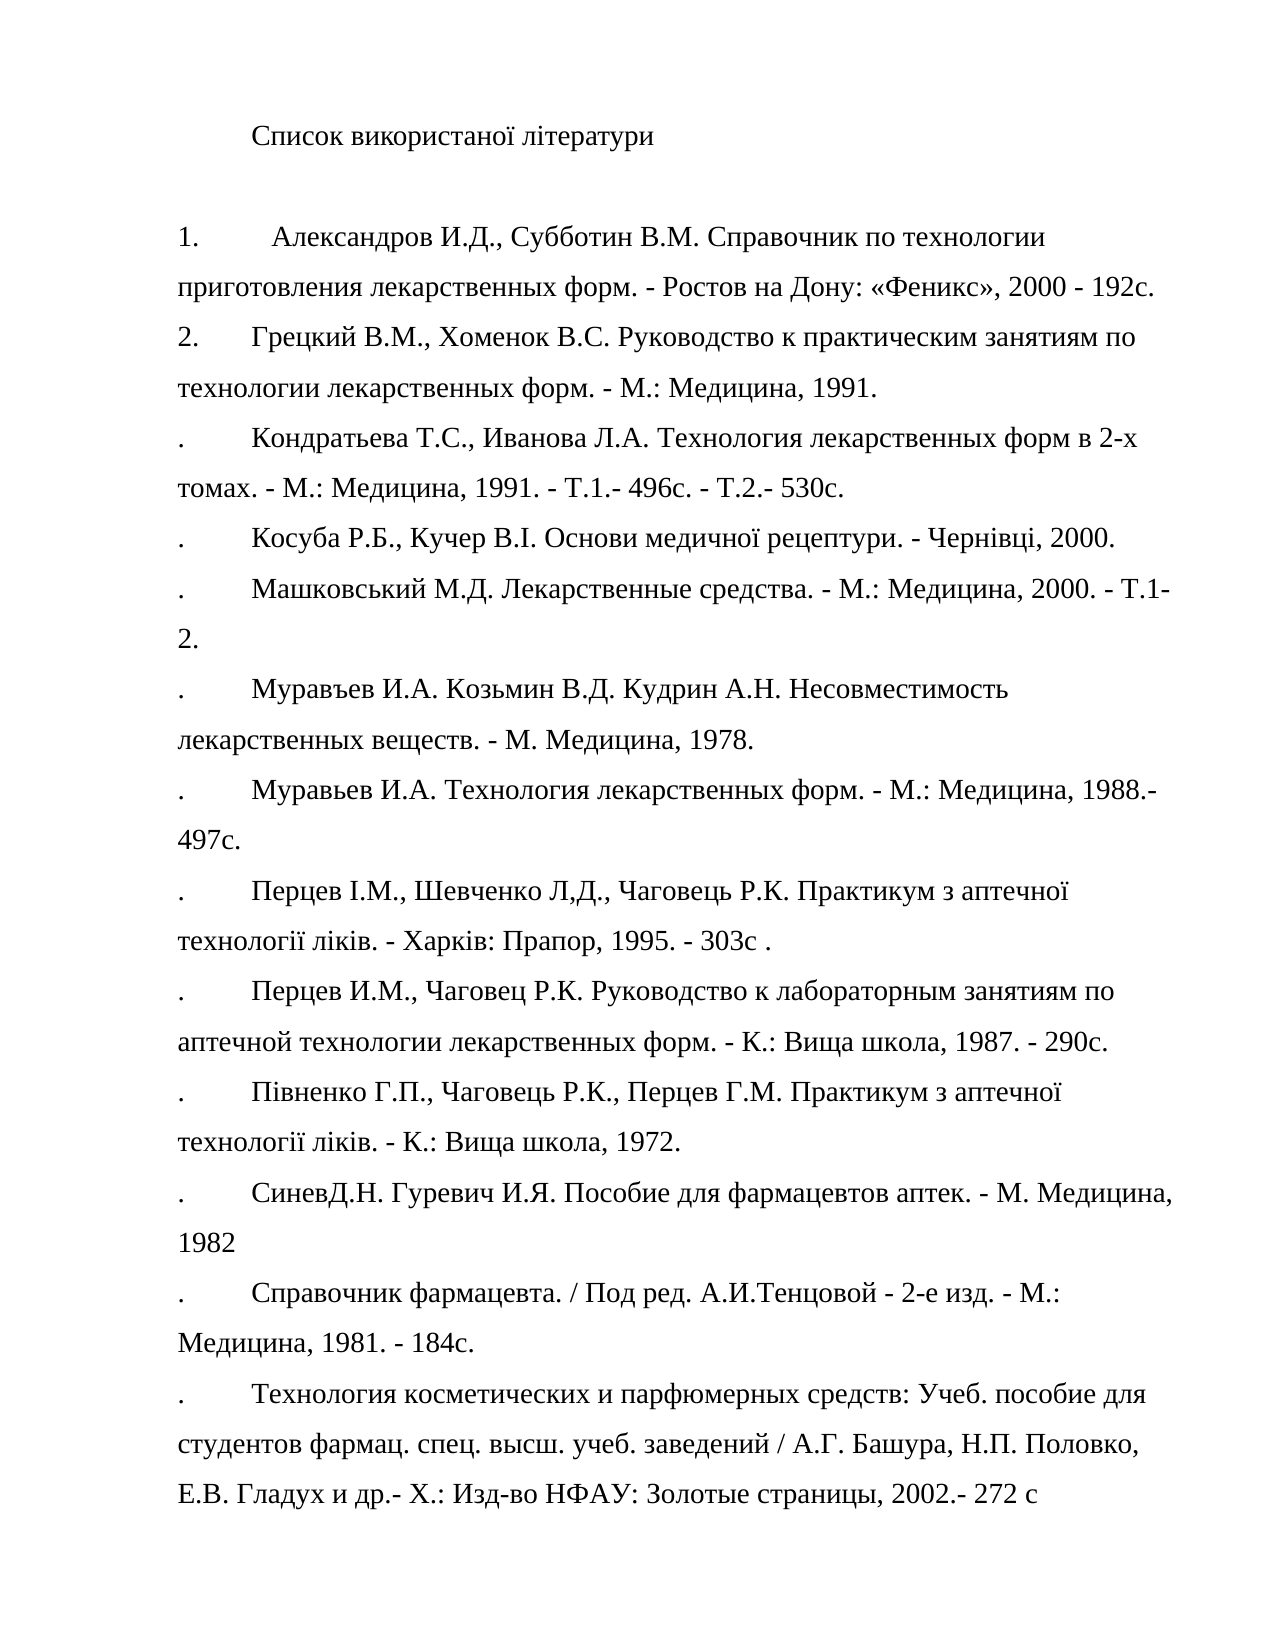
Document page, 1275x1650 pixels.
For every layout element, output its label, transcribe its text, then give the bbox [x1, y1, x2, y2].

text . СиневД.Н. Гуревич И.Я. Пособие для фармацевтов аптек. - М. Медицина, 1982 [177, 1175, 1186, 1258]
text . Муравьев И.А. Технология лекарственных форм. - М.: Медицина, 1988.-497с. [177, 772, 1186, 856]
text . Перцев І.М., Шевченко Л,Д., Чаговець Р.К. Практикум з аптечної технології ліків. - Харків: Прапор, 1995. - 303с . [177, 873, 1186, 957]
text . Машковський М.Д. Лекарственные средства. - М.: Медицина, 2000. - Т.1-2. [177, 571, 1186, 655]
text . Справочник фармацевта. / Под ред. А.И.Тенцовой - 2-е изд. - М.: Медицина, 1981. - 184с. [177, 1275, 1186, 1359]
text . Перцев И.М., Чаговец Р.К. Руководство к лабораторным занятиям по аптечной технологии лекарственных форм. - К.: Вища школа, 1987. - 290с. [177, 973, 1186, 1057]
subtitle Список використаної літератури [177, 118, 1186, 152]
text . Муравъев И.А. Козьмин В.Д. Кудрин А.Н. Несовместимость лекарственных веществ. - М. Медицина, 1978. [177, 672, 1186, 755]
text . Технология косметических и парфюмерных средств: Учеб. пособие для студентов фармац. спец. высш. учеб. заведений / А.Г. Башура, Н.П. Половко, Е.В. Гладух и др.- X.: Изд-во НФАУ: Золотые страницы, 2002.- 272 с [177, 1376, 1186, 1510]
text . Півненко Г.П., Чаговець Р.К., Перцев Г.М. Практикум з аптечної технології ліків. - К.: Вища школа, 1972. [177, 1074, 1186, 1158]
text . Кондратьева Т.С., Иванова Л.А. Технология лекарственных форм в 2-х томах. - М.: Медицина, 1991. - Т.1.- 496с. - Т.2.- 530с. [177, 420, 1186, 504]
text 2. Грецкий В.М., Хоменок В.С. Руководство к практическим занятиям по технологии лекарственных форм. - М.: Медицина, 1991. [177, 319, 1186, 403]
text 1. Александров И.Д., Субботин В.М. Справочник по технологии приготовления лекарственных форм. - Ростов на Дону: «Феникс», 2000 - 192с. [177, 219, 1186, 303]
text . Косуба Р.Б., Кучер В.І. Основи медичної рецептури. - Чернівці, 2000. [177, 521, 1186, 554]
